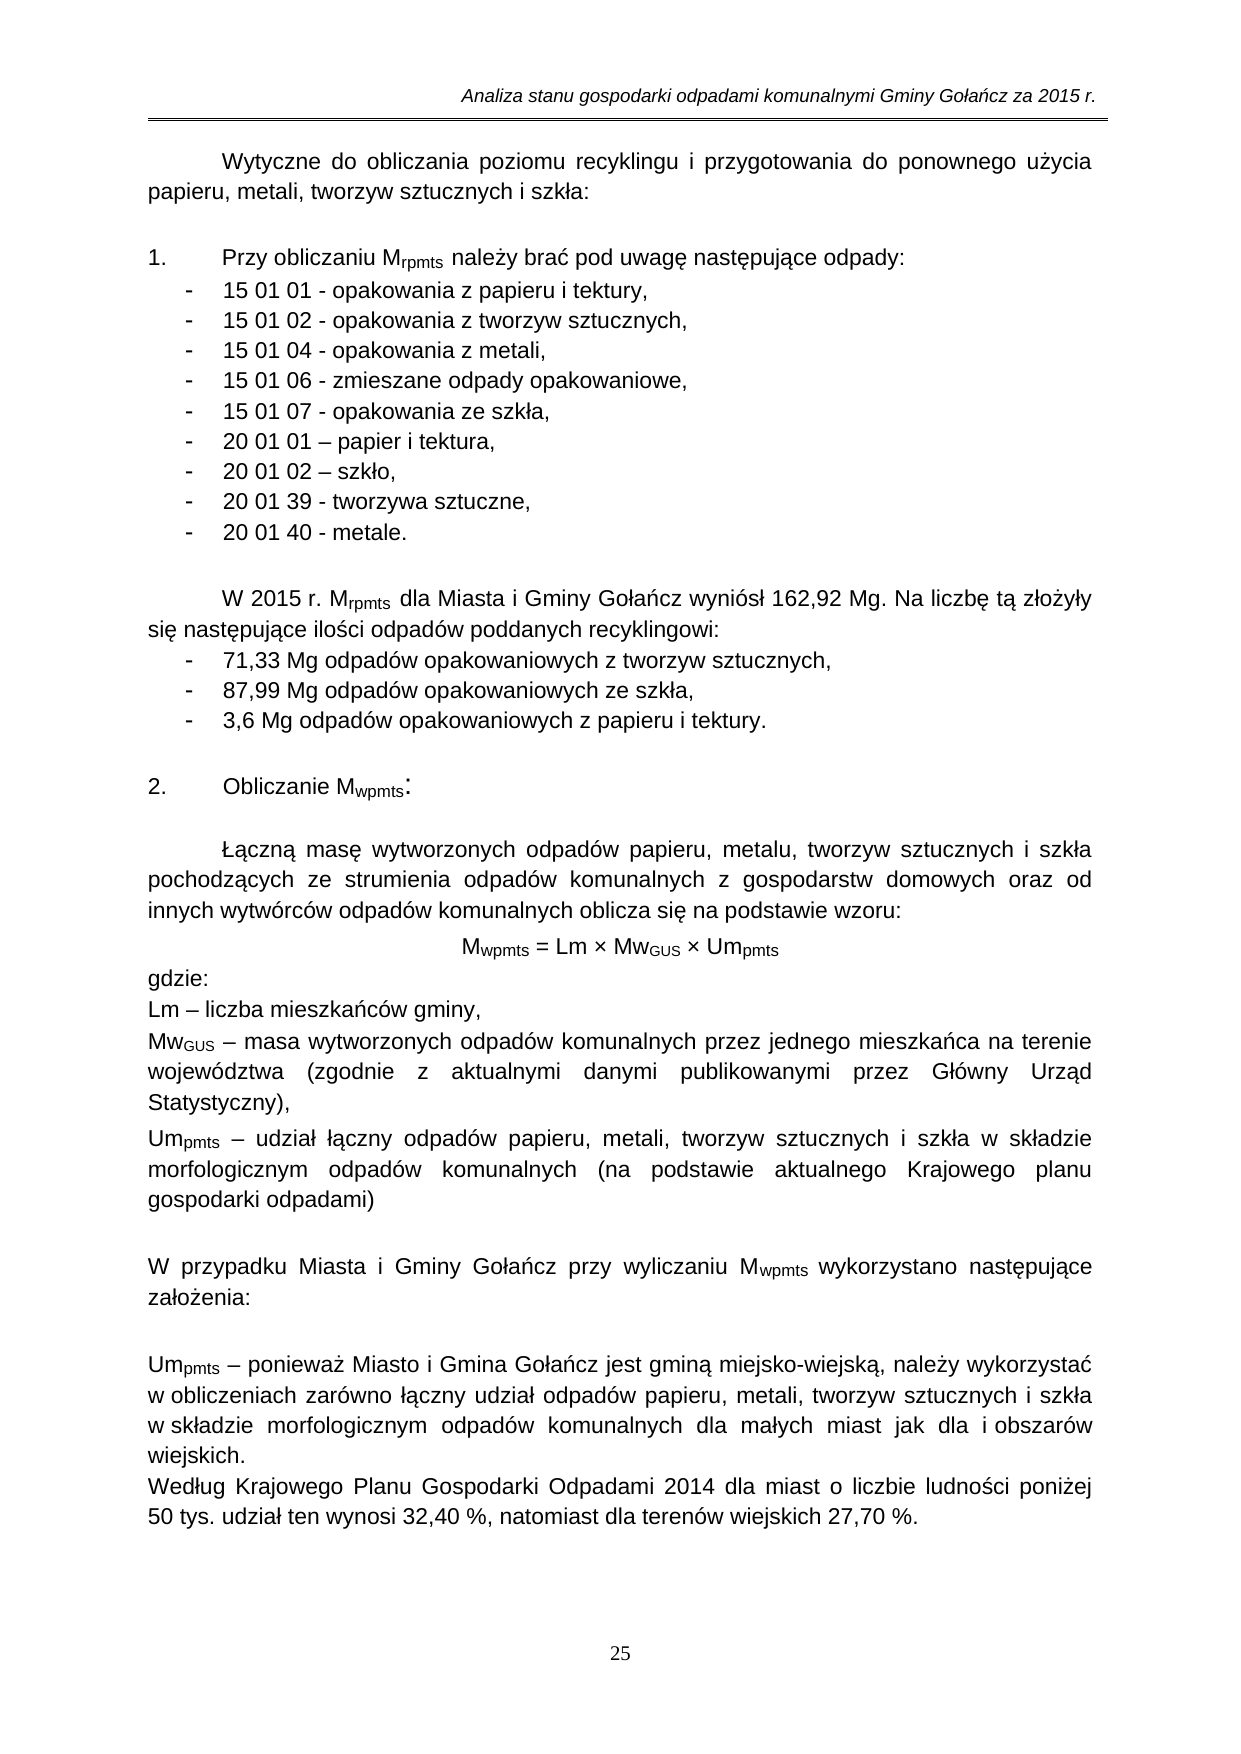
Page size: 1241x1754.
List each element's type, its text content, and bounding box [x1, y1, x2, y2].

text Według Krajowego Planu Gospodarki Odpadami 2014 dla miast o liczbie ludności poniżej 50 tys. udział ten wynosi 32,40 %, natomiast dla terenów wiejskich 27,70 %. [148, 1473, 1092, 1529]
list 15 01 06 - zmieszane odpady opakowaniowe, [185, 367, 1092, 394]
list 20 01 40 - metale. [185, 518, 1092, 545]
list 15 01 07 - opakowania ze szkła, [185, 398, 1092, 424]
text MwGUS – masa wytworzonych odpadów komunalnych przez jednego mieszkańca na terenie województwa (zgodnie z aktualnymi danymi publikowanymi przez Główny Urząd Statystyczny), [148, 1026, 1092, 1115]
text W przypadku Miasta i Gminy Gołańcz przy wyliczaniu Mwpmts wykorzystano następujące założenia: [148, 1247, 1092, 1311]
text W 2015 r. Mrpmts dla Miasta i Gminy Gołańcz wyniósł 162,92 Mg. Na liczbę tą złożyły się następujące ilości odpadów poddanych recyklingowi: [148, 579, 1092, 643]
list Obliczanie Mwpmts: [148, 767, 1092, 801]
list 20 01 01 – papier i tektura, [185, 428, 1092, 454]
text gdzie: [148, 965, 1092, 992]
list 3,6 Mg odpadów opakowaniowych z papieru i tektury. [185, 707, 1092, 733]
list 71,33 Mg odpadów opakowaniowych z tworzyw sztucznych, [185, 647, 1092, 673]
list 15 01 04 - opakowania z metali, [185, 337, 1092, 364]
text Łączną masę wytworzonych odpadów papieru, metalu, tworzyw sztucznych i szkła pochodzących ze strumienia odpadów komunalnych z gospodarstw domowych oraz od innych wytwórców odpadów komunalnych oblicza się na podstawie wzoru: [148, 836, 1092, 923]
text Umpmts – ponieważ Miasto i Gmina Gołańcz jest gminą miejsko-wiejską, należy wykorzystać w obliczeniach zarówno łączny udział odpadów papieru, metali, tworzyw sztucznych i szkła w składzie morfologicznym odpadów komunalnych dla małych miast jak dla i obszarów wiejskich. [148, 1344, 1092, 1469]
list 87,99 Mg odpadów opakowaniowych ze szkła, [185, 677, 1092, 703]
list Przy obliczaniu Mrpmts należy brać pod uwagę następujące odpady: [148, 238, 1092, 272]
text Lm – liczba mieszkańców gminy, [148, 996, 1092, 1022]
list 15 01 02 - opakowania z tworzyw sztucznych, [185, 307, 1092, 333]
list 20 01 02 – szkło, [185, 458, 1092, 484]
list 15 01 01 - opakowania z papieru i tektury, [185, 277, 1092, 303]
text Umpmts – udział łączny odpadów papieru, metali, tworzyw sztucznych i szkła w składzie morfologicznym odpadów komunalnych (na podstawie aktualnego Krajowego planu gospodarki odpadami) [148, 1119, 1092, 1213]
text Wytyczne do obliczania poziomu recyklingu i przygotowania do ponownego użycia papieru, metali, tworzyw sztucznych i szkła: [148, 148, 1092, 204]
list 20 01 39 - tworzywa sztuczne, [185, 488, 1092, 515]
text Mwpmts = Lm × MwGUS × Umpmts [148, 927, 1092, 960]
